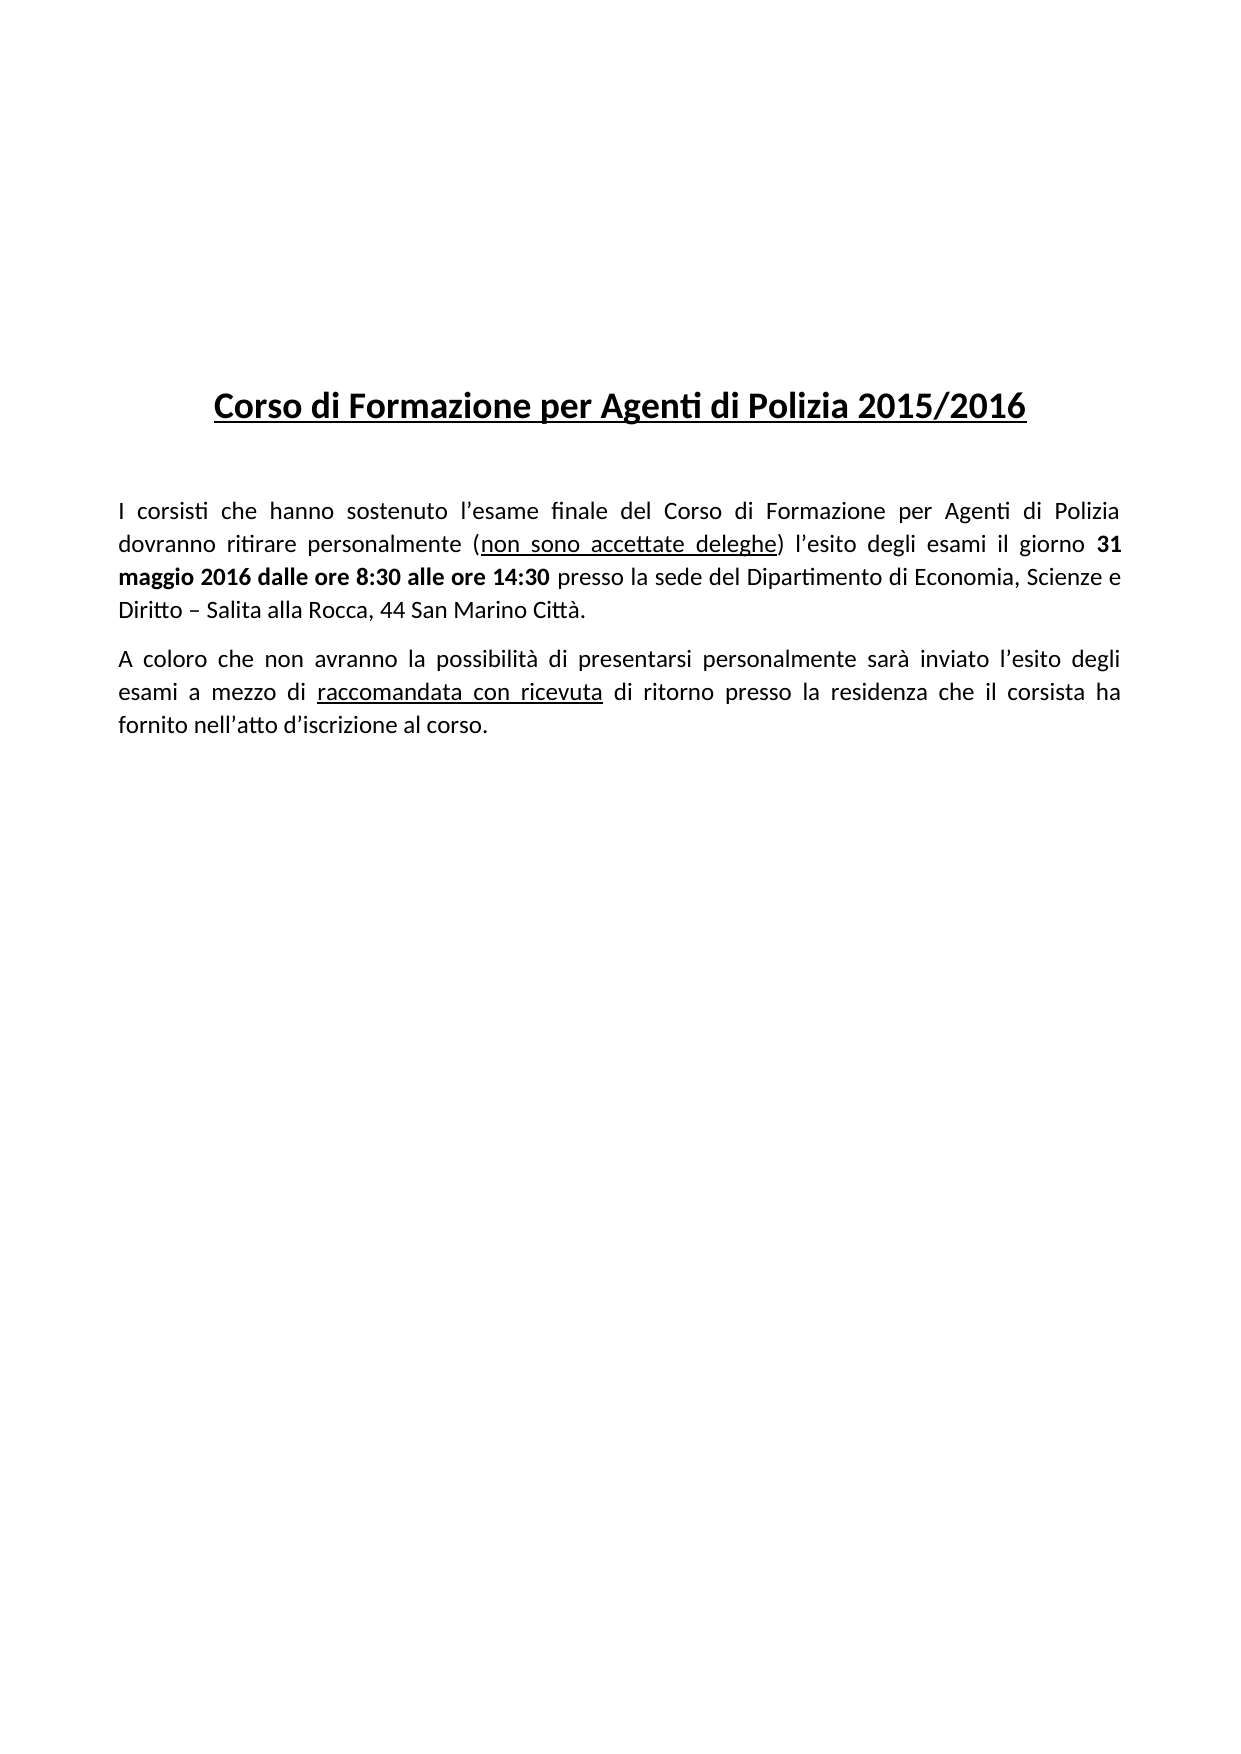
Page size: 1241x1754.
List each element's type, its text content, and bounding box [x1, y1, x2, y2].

text I corsisti che hanno sostenuto l’esame finale del Corso di Formazione per Agenti di Polizia dovranno ritirare personalmente (non sono accettate deleghe) l’esito degli esami il giorno 31 maggio 2016 dalle ore 8:30 alle ore 14:30 presso la sede del Dipartimento di Economia, Scienze e Diritto – Salita alla Rocca, 44 San Marino Città. [118, 495, 1122, 624]
text Corso di Formazione per Agenti di Polizia 2015/2016 [118, 382, 1122, 428]
text A coloro che non avranno la possibilità di presentarsi personalmente sarà inviato l’esito degli esami a mezzo di raccomandata con ricevuta di ritorno presso la residenza che il corsista ha fornito nell’atto d’iscrizione al corso. [118, 643, 1122, 740]
